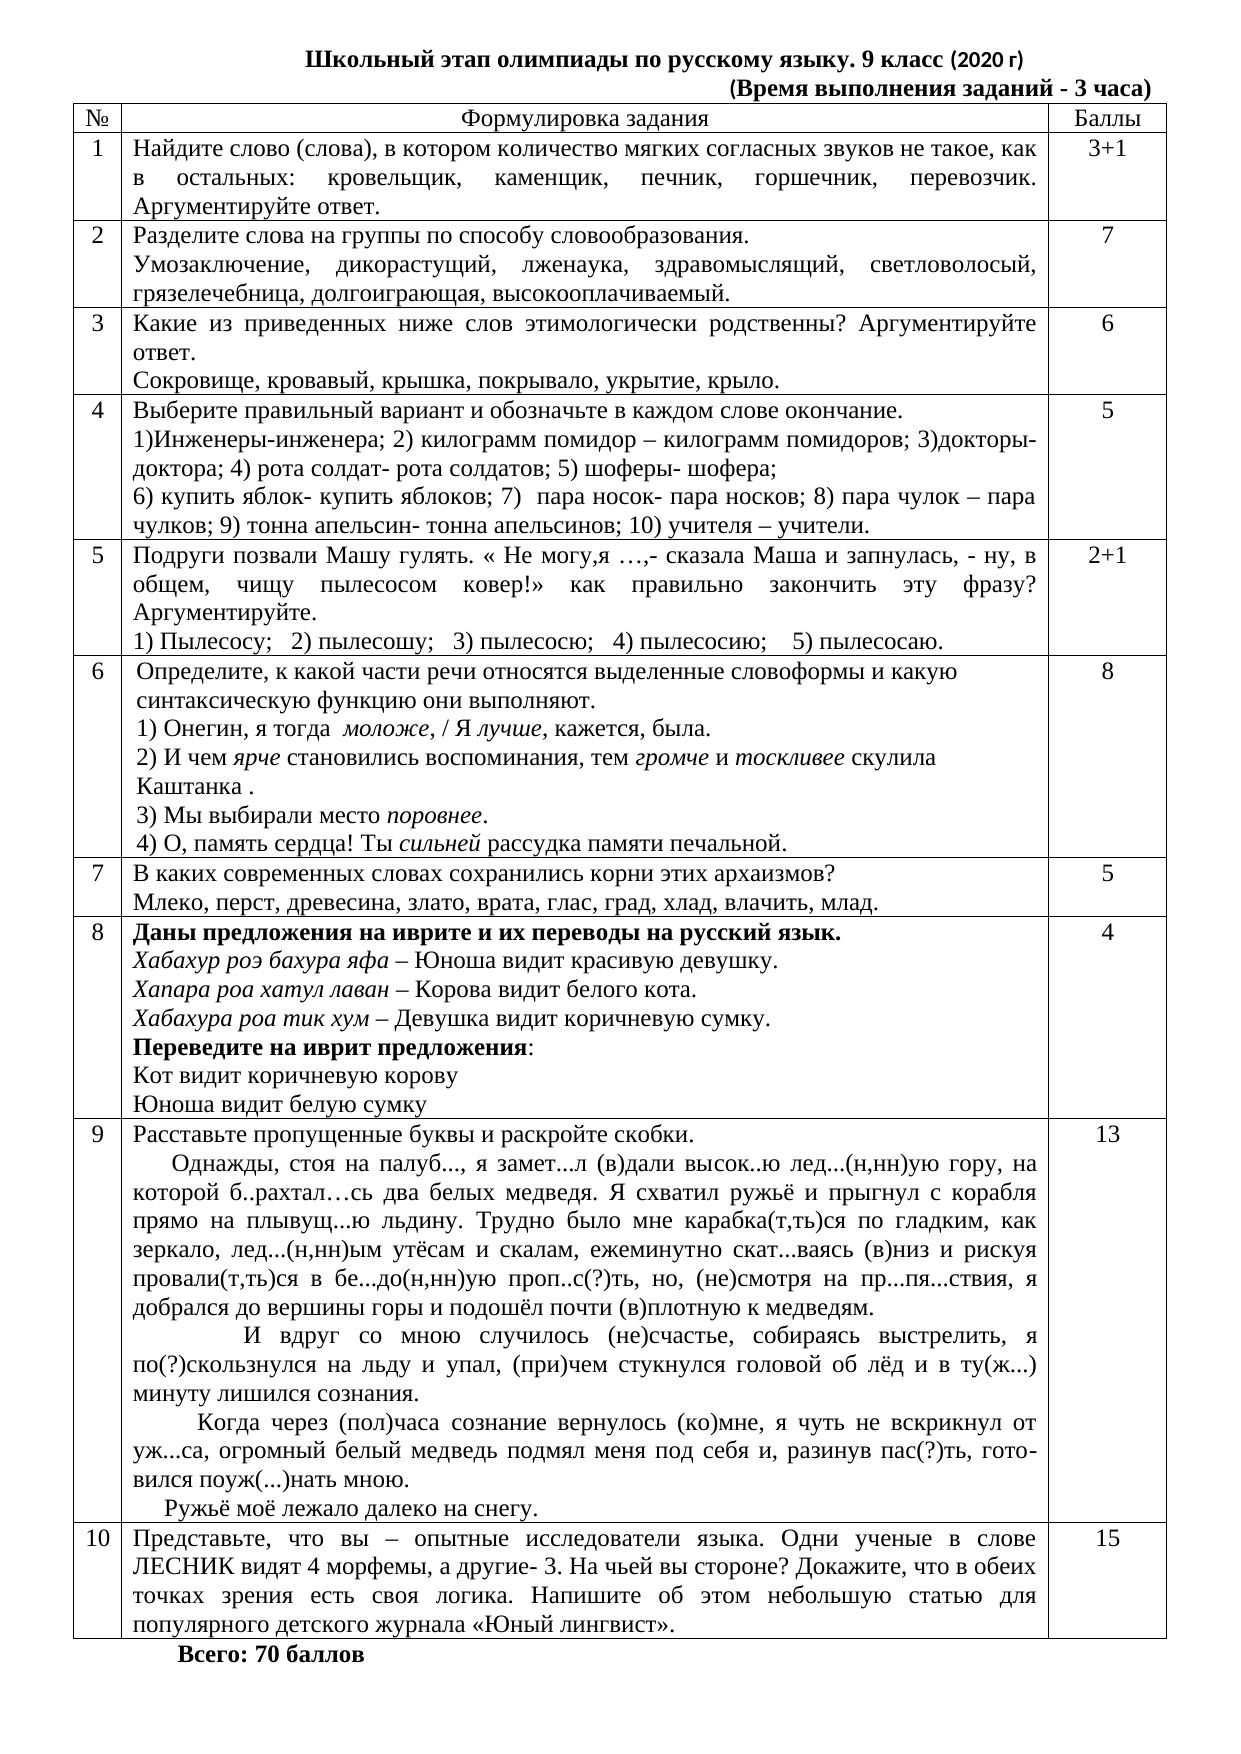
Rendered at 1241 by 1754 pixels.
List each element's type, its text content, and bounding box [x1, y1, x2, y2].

table_cell 8 [74, 917, 121, 1118]
table_cell В каких современных словах сохранились корни этих архаизмов? Млеко, перст, древесина, злато, врата, глас, град, хлад, влачить, млад. [122, 858, 1048, 916]
table_cell 4 [74, 395, 121, 539]
text (Время выполнения заданий - 3 часа) [177, 73, 1152, 102]
table_header Формулировка задания [122, 104, 1048, 132]
table_cell 1 [74, 133, 121, 219]
table_cell Какие из приведенных ниже слов этимологически родственны? Аргументируйте ответ. Сокровище, кровавый, крышка, покрывало, укрытие, крыло. [122, 308, 1048, 394]
table_cell 6 [74, 656, 121, 857]
table_cell 7 [74, 858, 121, 916]
table_cell Представьте, что вы – опытные исследователи языка. Одни ученые в слове ЛЕСНИК видят 4 морфемы, а другие- 3. На чьей вы стороне? Докажите, что в обеих точках зрения есть своя логика. Напишите об этом небольшую статью для популярного детского журнала «Юный лингвист». [122, 1523, 1048, 1638]
table_header Баллы [1049, 104, 1166, 132]
table_cell 5 [1049, 858, 1166, 916]
table_cell 2 [74, 221, 121, 307]
table_cell 13 [1049, 1119, 1166, 1522]
table_cell 15 [1049, 1523, 1166, 1638]
text Всего: 70 баллов [177, 1639, 1152, 1667]
table_header № [74, 104, 121, 132]
table_cell 8 [1049, 656, 1166, 857]
table_cell Выберите правильный вариант и обозначьте в каждом слове окончание. 1)Инженеры-инженера; 2) килограмм помидор – килограмм помидоров; 3)докторы-доктора; 4) рота солдат- рота солдатов; 5) шоферы- шофера; 6) купить яблок- купить яблоков; 7) пара носок- пара носков; 8) пара чулок – пара чулков; 9) тонна апельсин- тонна апельсинов; 10) учителя – учители. [122, 395, 1048, 539]
table_cell 2+1 [1049, 540, 1166, 655]
table_cell 3 [74, 308, 121, 394]
table_cell 6 [1049, 308, 1166, 394]
table_cell 10 [74, 1523, 121, 1638]
table_cell 3+1 [1049, 133, 1166, 219]
table_cell Найдите слово (слова), в котором количество мягких согласных звуков не такое, как в остальных: кровельщик, каменщик, печник, горшечник, перевозчик. Аргументируйте ответ. [122, 133, 1048, 219]
table_cell Расставьте пропущенные буквы и раскройте скобки. Однажды, стоя на палуб..., я замет...л (в)дали высок..ю лед...(н,нн)ую гору, на которой б..рахтал…сь два белых медведя. Я схватил ружьё и прыгнул с корабля прямо на плывущ...ю льдину. Трудно было мне карабка(т,ть)ся по гладким, как зеркало, лед...(н,нн)ым утёсам и скалам, ежеминутно скат...ваясь (в)низ и рискуя провали(т,ть)ся в бе...до(н,нн)ую проп..с(?)ть, но, (не)смотря на пр...пя...ствия, я добрался до вершины горы и подошёл почти (в)плотную к медведям. И вдруг со мною случилось (не)счастье, собираясь выстрелить, я по(?)скользнулся на льду и упал, (при)чем стукнулся головой об лёд и в ту(ж...) минуту лишился сознания. Когда через (пол)часа сознание вернулось (ко)мне, я чуть не вскрикнул от уж...са, огромный белый медведь подмял меня под себя и, разинув пас(?)ть, готовился поуж(...)нать мною. Ружьё моё лежало далеко на снегу. [122, 1119, 1048, 1522]
table_cell 9 [74, 1119, 121, 1522]
table_cell Подруги позвали Машу гулять. « Не могу,я …,- сказала Маша и запнулась, - ну, в общем, чищу пылесосом ковер!» как правильно закончить эту фразу? Аргументируйте. 1) Пылесосу; 2) пылесошу; 3) пылесосю; 4) пылесосию; 5) пылесосаю. [122, 540, 1048, 655]
table_cell 7 [1049, 221, 1166, 307]
table_cell 4 [1049, 917, 1166, 1118]
table_cell 5 [74, 540, 121, 655]
table_cell 5 [1049, 395, 1166, 539]
table_cell Разделите слова на группы по способу словообразования. Умозаключение, дикорастущий, лженаука, здравомыслящий, светловолосый, грязелечебница, долгоиграющая, высокооплачиваемый. [122, 221, 1048, 307]
table_cell Определите, к какой части речи относятся выделенные словоформы и какую синтаксическую функцию они выполняют. 1) Онегин, я тогда моложе, / Я лучше, кажется, была. 2) И чем ярче становились воспоминания, тем громче и тоскливее скулила Каштанка . 3) Мы выбирали место поровнее. 4) О, память сердца! Ты сильней рассудка памяти печальной. [122, 656, 1048, 857]
table_cell Даны предложения на иврите и их переводы на русский язык. Хабахур роэ бахура яфа – Юноша видит красивую девушку. Хапара роа хатул лаван – Корова видит белого кота. Хабахура роа тик хум – Девушка видит коричневую сумку. Переведите на иврит предложения: Кот видит коричневую корову Юноша видит белую сумку [122, 917, 1048, 1118]
text Школьный этап олимпиады по русскому языку. 9 класс (2020 г) [177, 44, 1152, 73]
